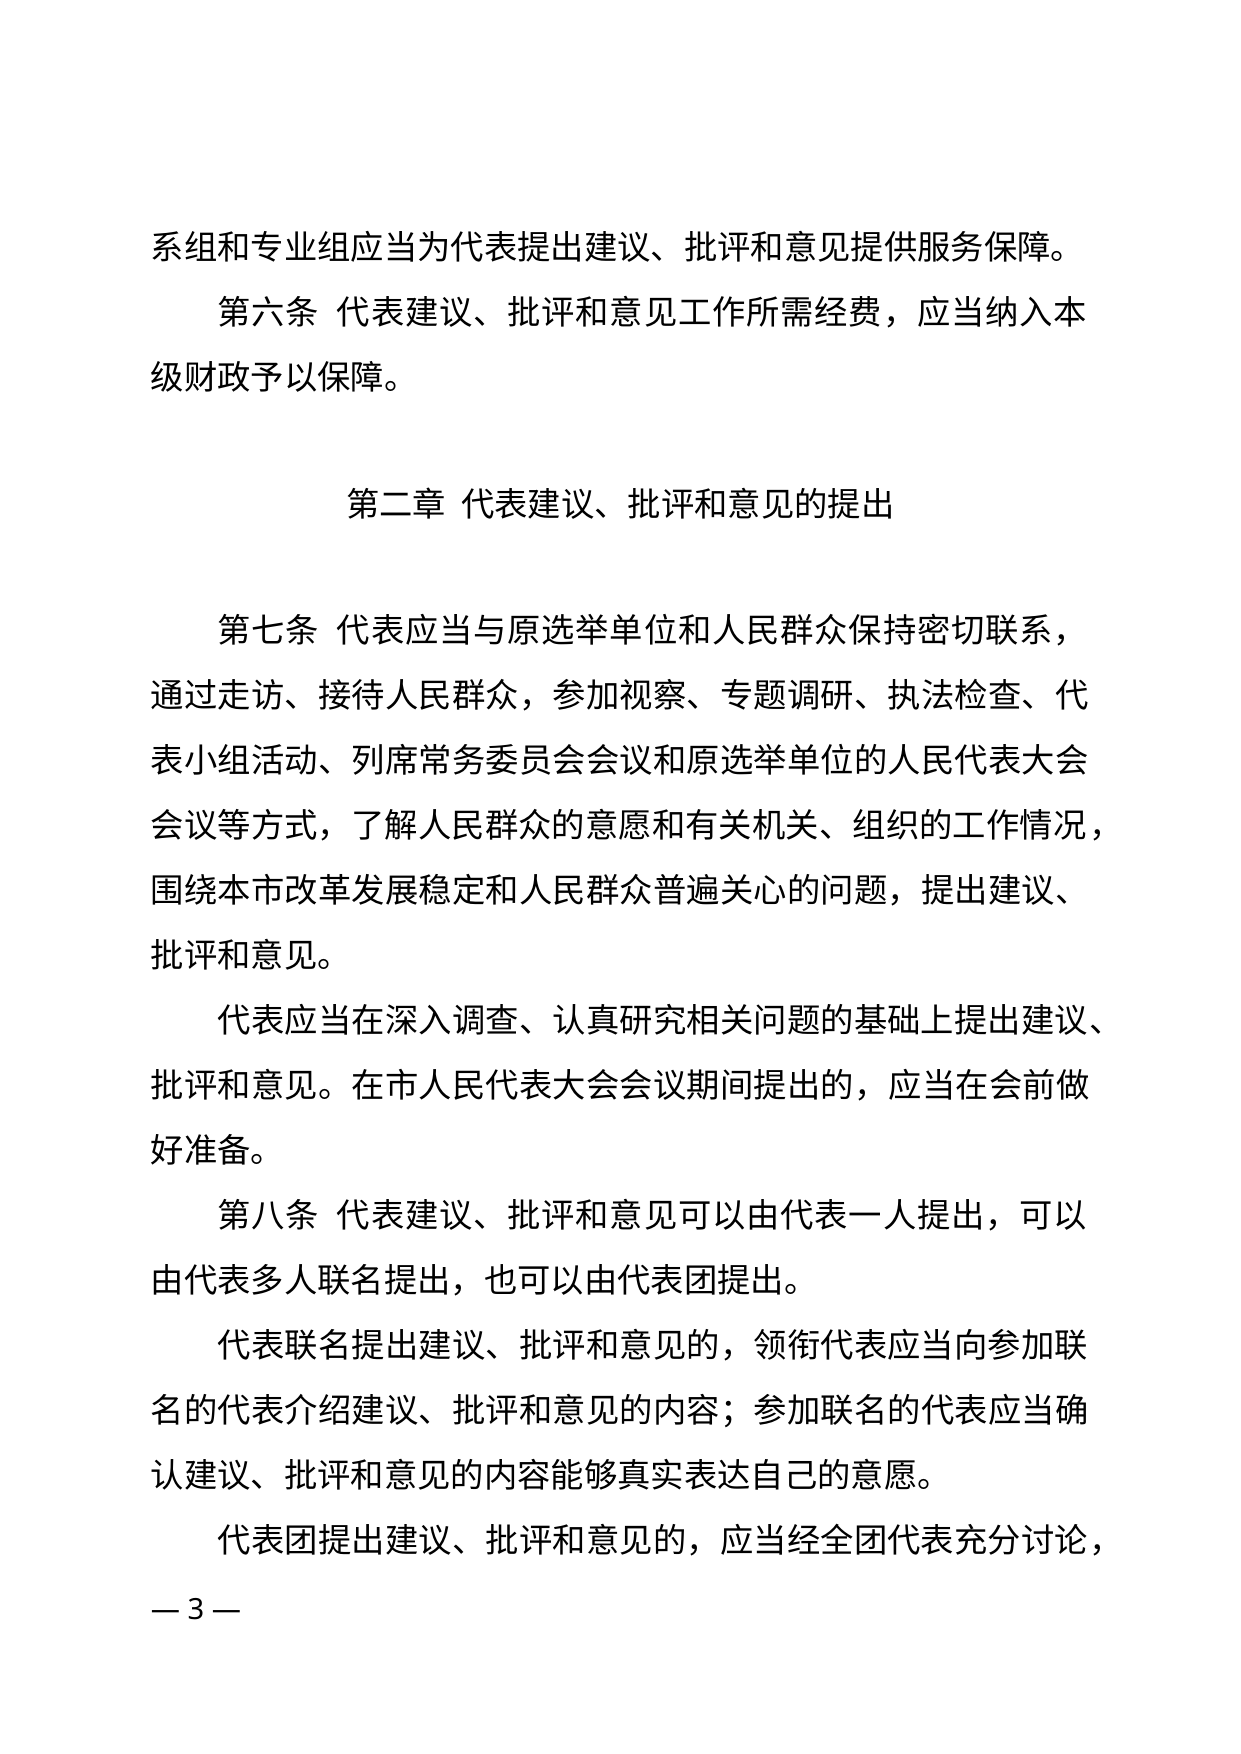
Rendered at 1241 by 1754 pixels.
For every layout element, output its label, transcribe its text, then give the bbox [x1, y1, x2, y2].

text 代表应当在深入调查、认真研究相关问题的基础上提出建议、批评和意见。在市人民代表大会会议期间提出的，应当在会前做好准备。 [151, 986, 1089, 1181]
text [151, 212, 1089, 277]
text 第七条 代表应当与原选举单位和人民群众保持密切联系，通过走访、接待人民群众，参加视察、专题调研、执法检查、代表小组活动、列席常务委员会会议和原选举单位的人民代表大会会议等方式，了解人民群众的意愿和有关机关、组织的工作情况，围绕本市改革发展稳定和人民群众普遍关心的问题，提出建议、批评和意见。 [151, 596, 1089, 986]
text 代表联名提出建议、批评和意见的，领衔代表应当向参加联名的代表介绍建议、批评和意见的内容；参加联名的代表应当确认建议、批评和意见的内容能够真实表达自己的意愿。 [151, 1311, 1089, 1506]
text 第二章 代表建议、批评和意见的提出 [151, 469, 1089, 534]
text 第八条 代表建议、批评和意见可以由代表一人提出，可以由代表多人联名提出，也可以由代表团提出。 [151, 1181, 1089, 1311]
text 第六条 代表建议、批评和意见工作所需经费，应当纳入本级财政予以保障。 [151, 277, 1089, 407]
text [151, 1506, 1089, 1571]
